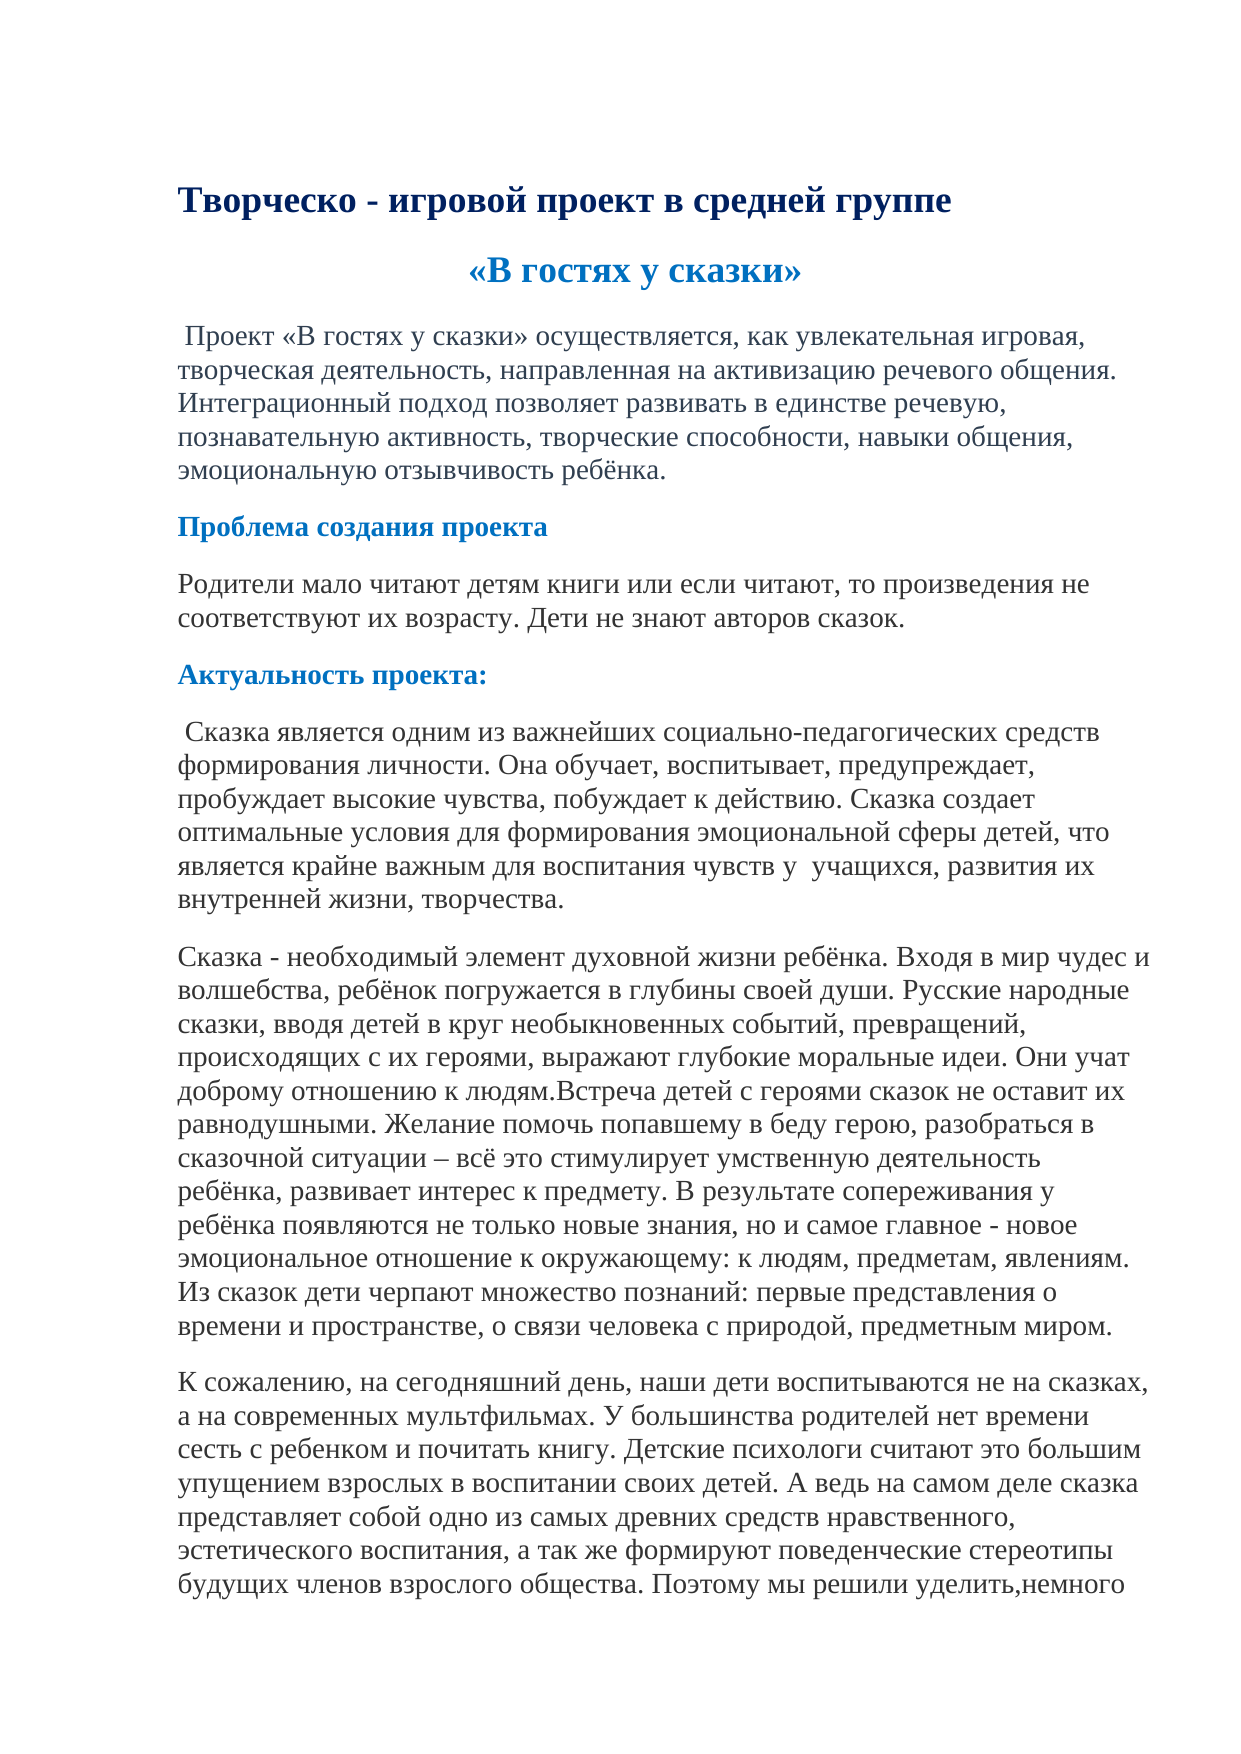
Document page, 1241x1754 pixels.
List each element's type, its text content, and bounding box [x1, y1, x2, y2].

text Сказка является одним из важнейших социально-педагогических средств формирования личности. Она обучает, воспитывает, предупреждает, пробуждает высокие чувства, побуждает к действию. Сказка создает оптимальные условия для формирования эмоциональной сферы детей, что является крайне важным для воспитания чувств у учащихся, развития их внутренней жизни, творчества. [177, 714, 1152, 915]
text Сказка - необходимый элемент духовной жизни ребёнка. Входя в мир чудес и волшебства, ребёнок погружается в глубины своей души. Русские народные сказки, вводя детей в круг необыкновенных событий, превращений, происходящих с их героями, выражают глубокие моральные идеи. Они учат доброму отношению к людям.Встреча детей с героями сказок не оставит их равнодушными. Желание помочь попавшему в беду герою, разобраться в сказочной ситуации – всё это стимулирует умственную деятельность ребёнка, развивает интерес к предмету. В результате сопереживания у ребёнка появляются не только новые знания, но и самое главное - новое эмоциональное отношение к окружающему: к людям, предметам, явлениям. Из сказок дети черпают множество познаний: первые представления о времени и пространстве, о связи человека с природой, предметным миром. [177, 939, 1152, 1341]
text Проект «В гостях у сказки» осуществляется, как увлекательная игровая, творческая деятельность, направленная на активизацию речевого общения. Интеграционный подход позволяет развивать в единстве речевую, познавательную активность, творческие способности, навыки общения, эмоциональную отзывчивость ребёнка. [162, 318, 1152, 486]
text Родители мало читают детям книги или если читают, то произведения не соответствуют их возрасту. Дети не знают авторов сказок. [177, 566, 1152, 633]
text «В гостях у сказки» [177, 248, 1152, 291]
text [177, 1364, 1152, 1599]
text Проблема создания проекта [177, 509, 1152, 543]
text Актуальность проекта: [177, 657, 1152, 691]
text Творческо - игровой проект в средней группе [177, 177, 1152, 221]
